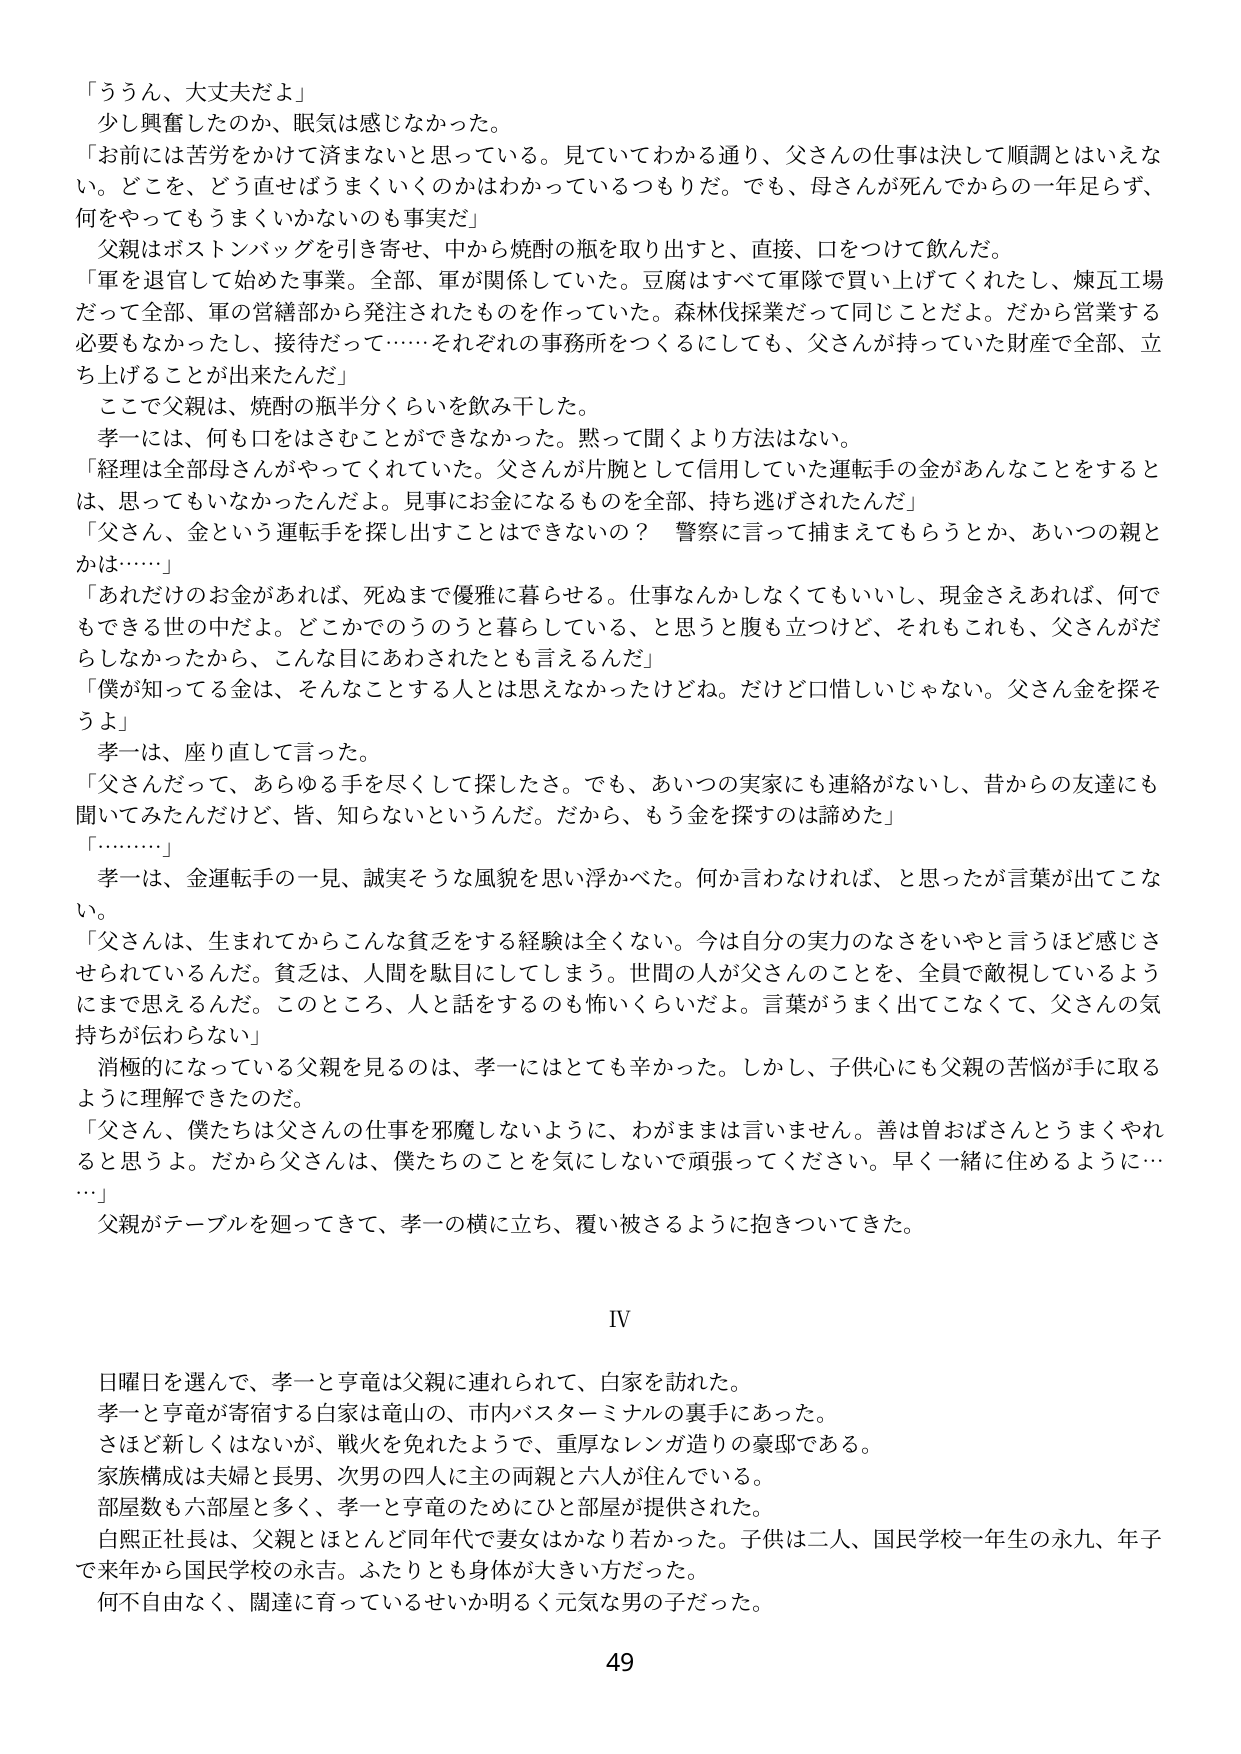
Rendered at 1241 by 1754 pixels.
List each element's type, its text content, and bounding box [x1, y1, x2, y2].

text 「軍を退官して始めた事業。全部、軍が関係していた。豆腐はすべて軍隊で買い上げてくれたし、煉瓦工場だって全部、軍の営繕部から発注されたものを作っていた。森林伐採業だって同じことだよ。だから営業する必要もなかったし、接待だって……それぞれの事務所をつくるにしても、父さんが持っていた財産で全部、立ち上げることが出来たんだ」 [75, 264, 1165, 389]
text 消極的になっている父親を見るのは、孝一にはとても辛かった。しかし、子供心にも父親の苦悩が手に取るように理解できたのだ。 [75, 1050, 1165, 1113]
text 家族構成は夫婦と長男、次男の四人に主の両親と六人が住んでいる。 [75, 1459, 1165, 1491]
text Ⅳ [75, 1302, 1165, 1333]
text 「父さん、金という運転手を探し出すことはできないの？ 警察に言って捕まえてもらうとか、あいつの親とかは……」 [75, 515, 1165, 578]
text 日曜日を選んで、孝一と亨竜は父親に連れられて、白家を訪れた。 [75, 1365, 1165, 1396]
text 孝一と亨竜が寄宿する白家は竜山の、市内バスターミナルの裏手にあった。 [75, 1396, 1165, 1428]
text 「お前には苦労をかけて済まないと思っている。見ていてわかる通り、父さんの仕事は決して順調とはいえない。どこを、どう直せばうまくいくのかはわかっているつもりだ。でも、母さんが死んでからの一年足らず、何をやってもうまくいかないのも事実だ」 [75, 138, 1165, 232]
text 「父さん、僕たちは父さんの仕事を邪魔しないように、わがままは言いません。善は曽おばさんとうまくやれると思うよ。だから父さんは、僕たちのことを気にしないで頑張ってください。早く一緒に住めるように……」 [75, 1113, 1165, 1207]
text さほど新しくはないが、戦火を免れたようで、重厚なレンガ造りの豪邸である。 [75, 1428, 1165, 1459]
text 「あれだけのお金があれば、死ぬまで優雅に暮らせる。仕事なんかしなくてもいいし、現金さえあれば、何でもできる世の中だよ。どこかでのうのうと暮らしている、と思うと腹も立つけど、それもこれも、父さんがだらしなかったから、こんな目にあわされたとも言えるんだ」 [75, 578, 1165, 673]
text 何不自由なく、闊達に育っているせいか明るく元気な男の子だった。 [75, 1585, 1165, 1616]
text 父親がテーブルを廻ってきて、孝一の横に立ち、覆い被さるように抱きついてきた。 [75, 1207, 1165, 1239]
text 「………」 [75, 830, 1165, 861]
text 孝一には、何も口をはさむことができなかった。黙って聞くより方法はない。 [75, 421, 1165, 452]
text 少し興奮したのか、眠気は感じなかった。 [75, 106, 1165, 138]
text 「父さんだって、あらゆる手を尽くして探したさ。でも、あいつの実家にも連絡がないし、昔からの友達にも聞いてみたんだけど、皆、知らないというんだ。だから、もう金を探すのは諦めた」 [75, 767, 1165, 830]
text 「経理は全部母さんがやってくれていた。父さんが片腕として信用していた運転手の金があんなことをするとは、思ってもいなかったんだよ。見事にお金になるものを全部、持ち逃げされたんだ」 [75, 452, 1165, 515]
text ここで父親は、焼酎の瓶半分くらいを飲み干した。 [75, 389, 1165, 421]
text 白熙正社長は、父親とほとんど同年代で妻女はかなり若かった。子供は二人、国民学校一年生の永九、年子で来年から国民学校の永吉。ふたりとも身体が大きい方だった。 [75, 1522, 1165, 1585]
text 父親はボストンバッグを引き寄せ、中から焼酎の瓶を取り出すと、直接、口をつけて飲んだ。 [75, 232, 1165, 264]
text 部屋数も六部屋と多く、孝一と亨竜のためにひと部屋が提供された。 [75, 1491, 1165, 1522]
text 孝一は、座り直して言った。 [75, 736, 1165, 767]
text 孝一は、金運転手の一見、誠実そうな風貌を思い浮かべた。何か言わなければ、と思ったが言葉が出てこない。 [75, 861, 1165, 924]
text 「父さんは、生まれてからこんな貧乏をする経験は全くない。今は自分の実力のなさをいやと言うほど感じさせられているんだ。貧乏は、人間を駄目にしてしまう。世間の人が父さんのことを、全員で敵視しているようにまで思えるんだ。このところ、人と話をするのも怖いくらいだよ。言葉がうまく出てこなくて、父さんの気持ちが伝わらない」 [75, 924, 1165, 1050]
text 「僕が知ってる金は、そんなことする人とは思えなかったけどね。だけど口惜しいじゃない。父さん金を探そうよ」 [75, 673, 1165, 736]
text 「ううん、大丈夫だよ」 [75, 75, 1165, 106]
